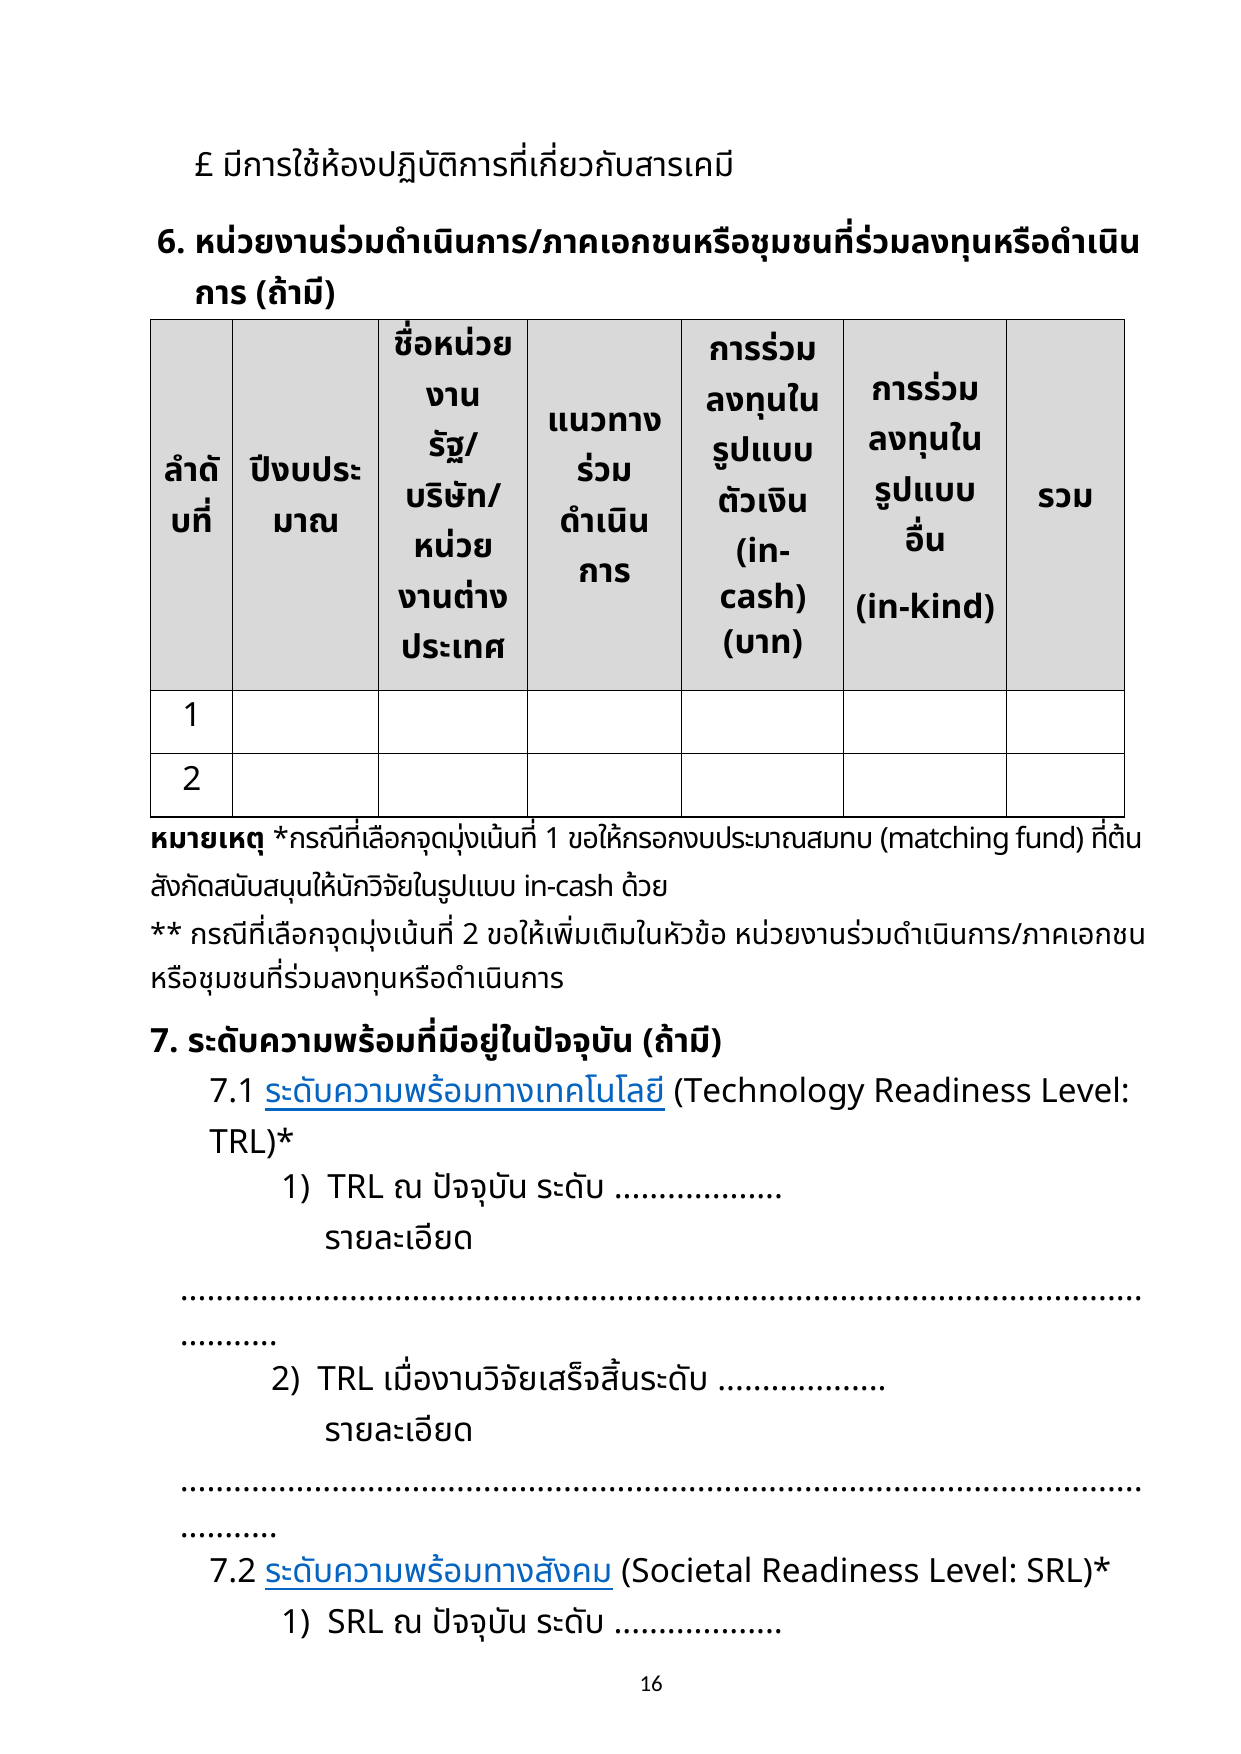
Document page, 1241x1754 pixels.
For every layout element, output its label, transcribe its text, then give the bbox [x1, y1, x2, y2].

text 1) SRL ณ ปัจจุบัน ระดับ ................... [179, 1598, 1152, 1648]
table_header ลำดับที่ [151, 320, 232, 690]
table_header แนวทางร่วมดำเนินการ [528, 320, 681, 690]
table_header การร่วมลงทุนในรูปแบบอื่น (in-kind) [844, 320, 1006, 690]
text 7.2 ระดับความพร้อมทางสังคม (Societal Readiness Level: SRL)* [150, 1547, 1152, 1598]
table_cell [233, 691, 378, 753]
text รายละเอียด ....................................................................................................................... [179, 1214, 1152, 1355]
table_cell [1007, 691, 1124, 753]
table_cell 1 [151, 691, 232, 753]
table_cell [844, 691, 1006, 753]
table_cell [233, 754, 378, 816]
table_cell [1007, 754, 1124, 816]
text £ มีการใช้ห้องปฏิบัติการที่เกี่ยวกับสารเคมี [194, 141, 1152, 191]
table_cell [528, 691, 681, 753]
table_cell [379, 754, 527, 816]
text 1) TRL ณ ปัจจุบัน ระดับ ................... [179, 1163, 1152, 1214]
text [179, 1406, 1152, 1547]
text 2) TRL เมื่องานวิจัยเสร็จสิ้นระดับ ................... [150, 1355, 1152, 1406]
table_cell [682, 754, 843, 816]
table_header ปีงบประมาณ [233, 320, 378, 690]
table_cell [682, 691, 843, 753]
table_header รวม [1007, 320, 1124, 690]
table_header การร่วมลงทุนในรูปแบบตัวเงิน (in-cash) (บาท) [682, 320, 843, 690]
text 7.1 ระดับความพร้อมทางเทคโนโลยี (Technology Readiness Level: TRL)* [209, 1067, 1152, 1163]
table_cell 2 [151, 754, 232, 816]
list หน่วยงานร่วมดำเนินการ/ภาคเอกชนหรือชุมชนที่ร่วมลงทุนหรือดำเนินการ (ถ้ามี) [157, 218, 1152, 319]
table_cell [379, 691, 527, 753]
table_header ชื่อหน่วยงานรัฐ/บริษัท/หน่วยงานต่างประเทศ [379, 320, 527, 690]
text หมายเหตุ *กรณีที่เลือกจุดมุ่งเน้นที่ 1 ขอให้กรอกงบประมาณสมทบ (matching fund) ที่ต้นสังกัดสนับสนุนให้นักวิจัยในรูปแบบ in-cash ด้วย [150, 817, 1152, 909]
table_cell [528, 754, 681, 816]
text ** กรณีที่เลือกจุดมุ่งเน้นที่ 2 ขอให้เพิ่มเติมในหัวข้อ หน่วยงานร่วมดำเนินการ/ภาคเอกชนหรือชุมชนที่ร่วมลงทุนหรือดำเนินการ [150, 913, 1152, 1001]
table_cell [844, 754, 1006, 816]
text 7. ระดับความพร้อมที่มีอยู่ในปัจจุบัน (ถ้ามี) [150, 1017, 1152, 1067]
